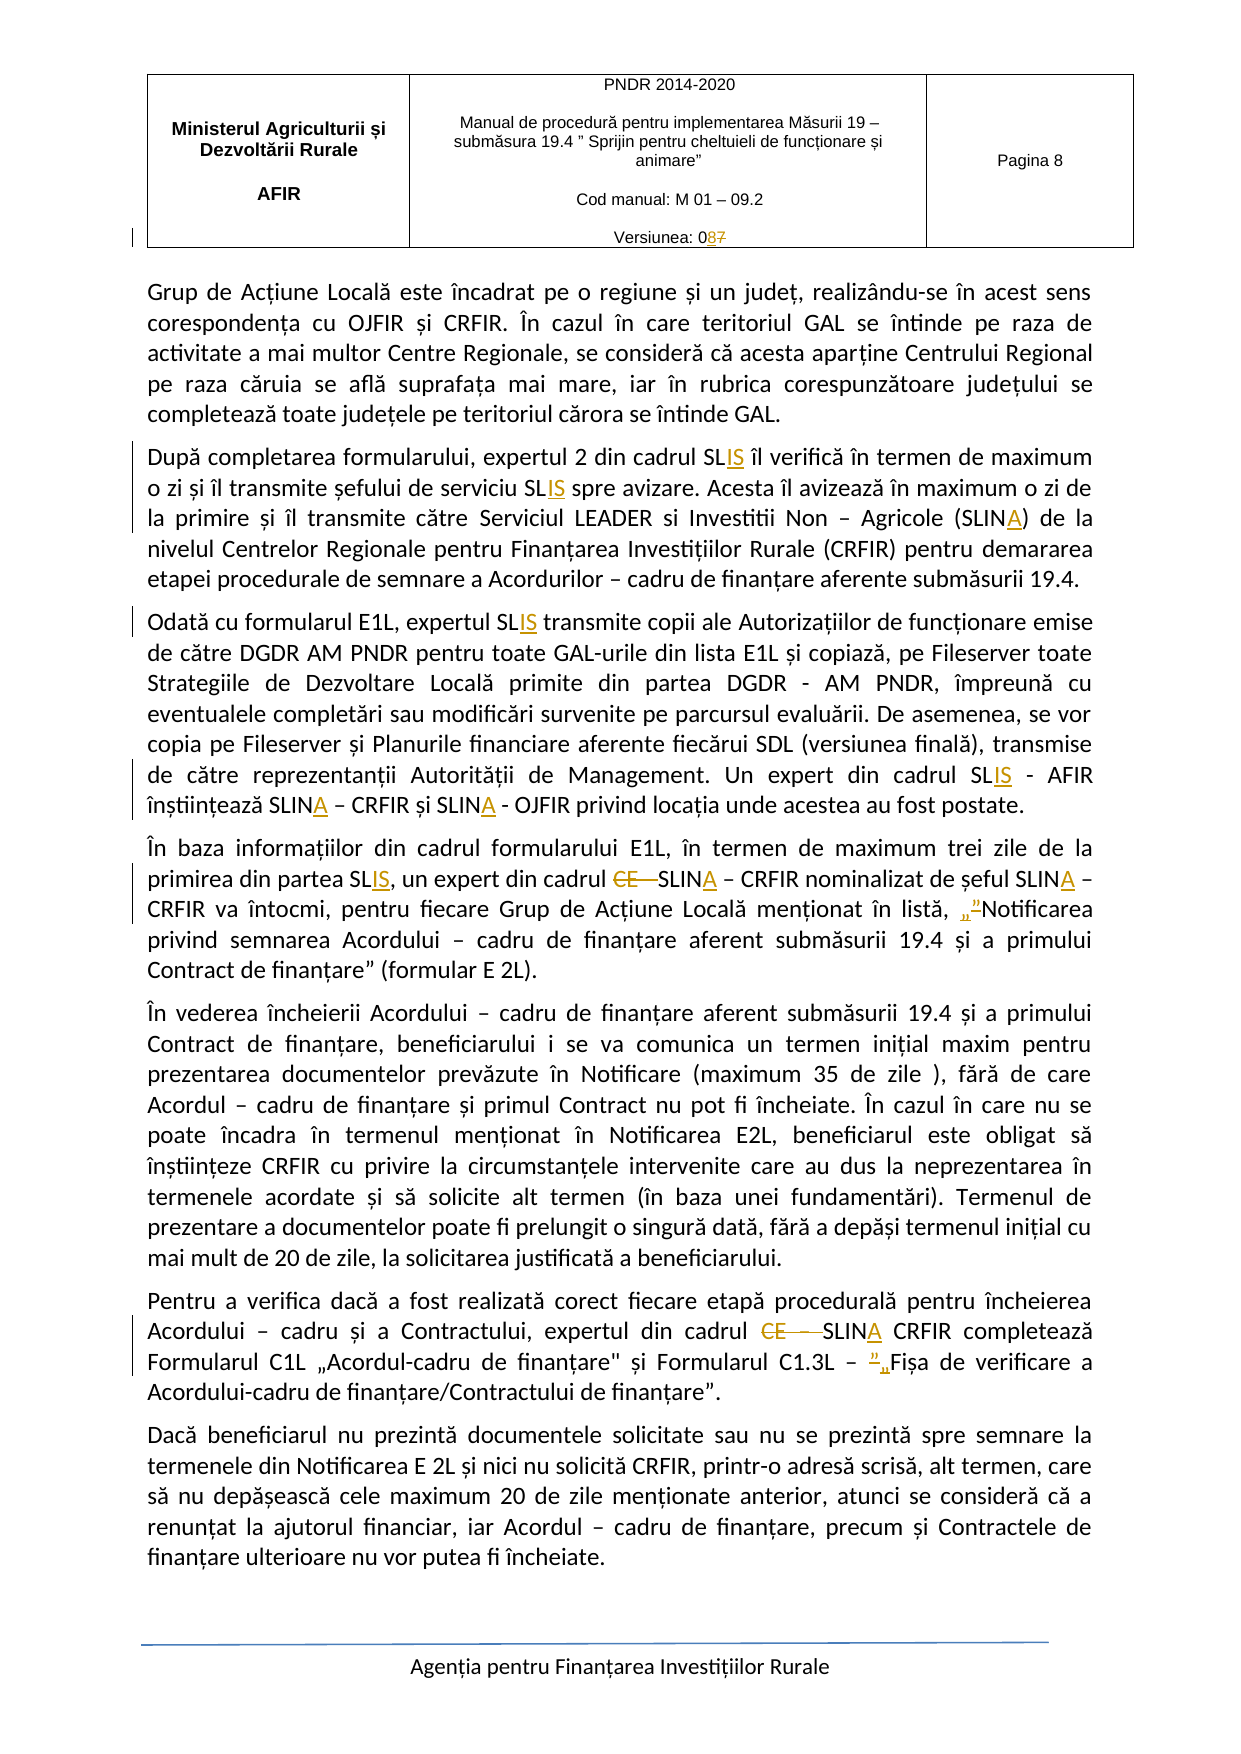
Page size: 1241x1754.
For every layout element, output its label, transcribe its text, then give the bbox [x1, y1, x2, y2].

text În baza informațiilor din cadrul formularului E1L, în termen de maximum trei zile de la primirea din partea SL, un expert din cadrul SLIN – CRFIR nominalizat de șeful SLIN – CRFIR va întocmi, pentru fiecare Grup de Acțiune Locală menționat în listă, Notificarea privind semnarea Acordului – cadru de finanțare aferent submăsurii 19.4 și a primului Contract de finanțare” (formular E 2L). [147, 832, 1093, 985]
text După completarea formularului, expertul 2 din cadrul SL îl verifică în termen de maximum o zi și îl transmite șefului de serviciu SL spre avizare. Acesta îl avizează în maximum o zi de la primire și îl transmite către Serviciul LEADER si Investitii Non – Agricole (SLIN) de la nivelul Centrelor Regionale pentru Finanțarea Investițiilor Rurale (CRFIR) pentru demararea etapei procedurale de semnare a Acordurilor – cadru de finanțare aferente submăsurii 19.4. [147, 441, 1093, 594]
text Dacă beneficiarul nu prezintă documentele solicitate sau nu se prezintă spre semnare la termenele din Notificarea E 2L și nici nu solicită CRFIR, printr-o adresă scrisă, alt termen, care să nu depășească cele maximum 20 de zile menționate anterior, atunci se consideră că a renunțat la ajutorul financiar, iar Acordul – cadru de finanțare, precum și Contractele de finanțare ulterioare nu vor putea fi încheiate. [147, 1419, 1093, 1572]
text Odată cu formularul E1L, expertul SL transmite copii ale Autorizațiilor de funcționare emise de către DGDR AM PNDR pentru toate GAL-urile din lista E1L și copiază, pe Fileserver toate Strategiile de Dezvoltare Locală primite din partea DGDR - AM PNDR, împreună cu eventualele completări sau modificări survenite pe parcursul evaluării. De asemenea, se vor copia pe Fileserver și Planurile financiare aferente fiecărui SDL (versiunea finală), transmise de către reprezentanții Autorității de Management. Un expert din cadrul SL - AFIR înștiințează SLIN – CRFIR și SLIN - OJFIR privind locația unde acestea au fost postate. [147, 606, 1093, 820]
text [147, 276, 1093, 429]
text Pentru a verifica dacă a fost realizată corect fiecare etapă procedurală pentru încheierea Acordului – cadru și a Contractului, expertul din cadrul SLIN CRFIR completează Formularul C1L „Acordul-cadru de finanțare" și Formularul C1.3L – Fișa de verificare a Acordului-cadru de finanțare/Contractului de finanțare”. [147, 1285, 1093, 1407]
text În vederea încheierii Acordului – cadru de finanțare aferent submăsurii 19.4 și a primului Contract de finanțare, beneficiarului i se va comunica un termen inițial maxim pentru prezentarea documentelor prevăzute în Notificare (maximum 35 de zile ), fără de care Acordul – cadru de finanțare și primul Contract nu pot fi încheiate. În cazul în care nu se poate încadra în termenul menționat în Notificarea E2L, beneficiarul este obligat să înștiințeze CRFIR cu privire la circumstanțele intervenite care au dus la neprezentarea în termenele acordate și să solicite alt termen (în baza unei fundamentări). Termenul de prezentare a documentelor poate fi prelungit o singură dată, fără a depăși termenul inițial cu mai mult de 20 de zile, la solicitarea justificată a beneficiarului. [147, 998, 1093, 1272]
